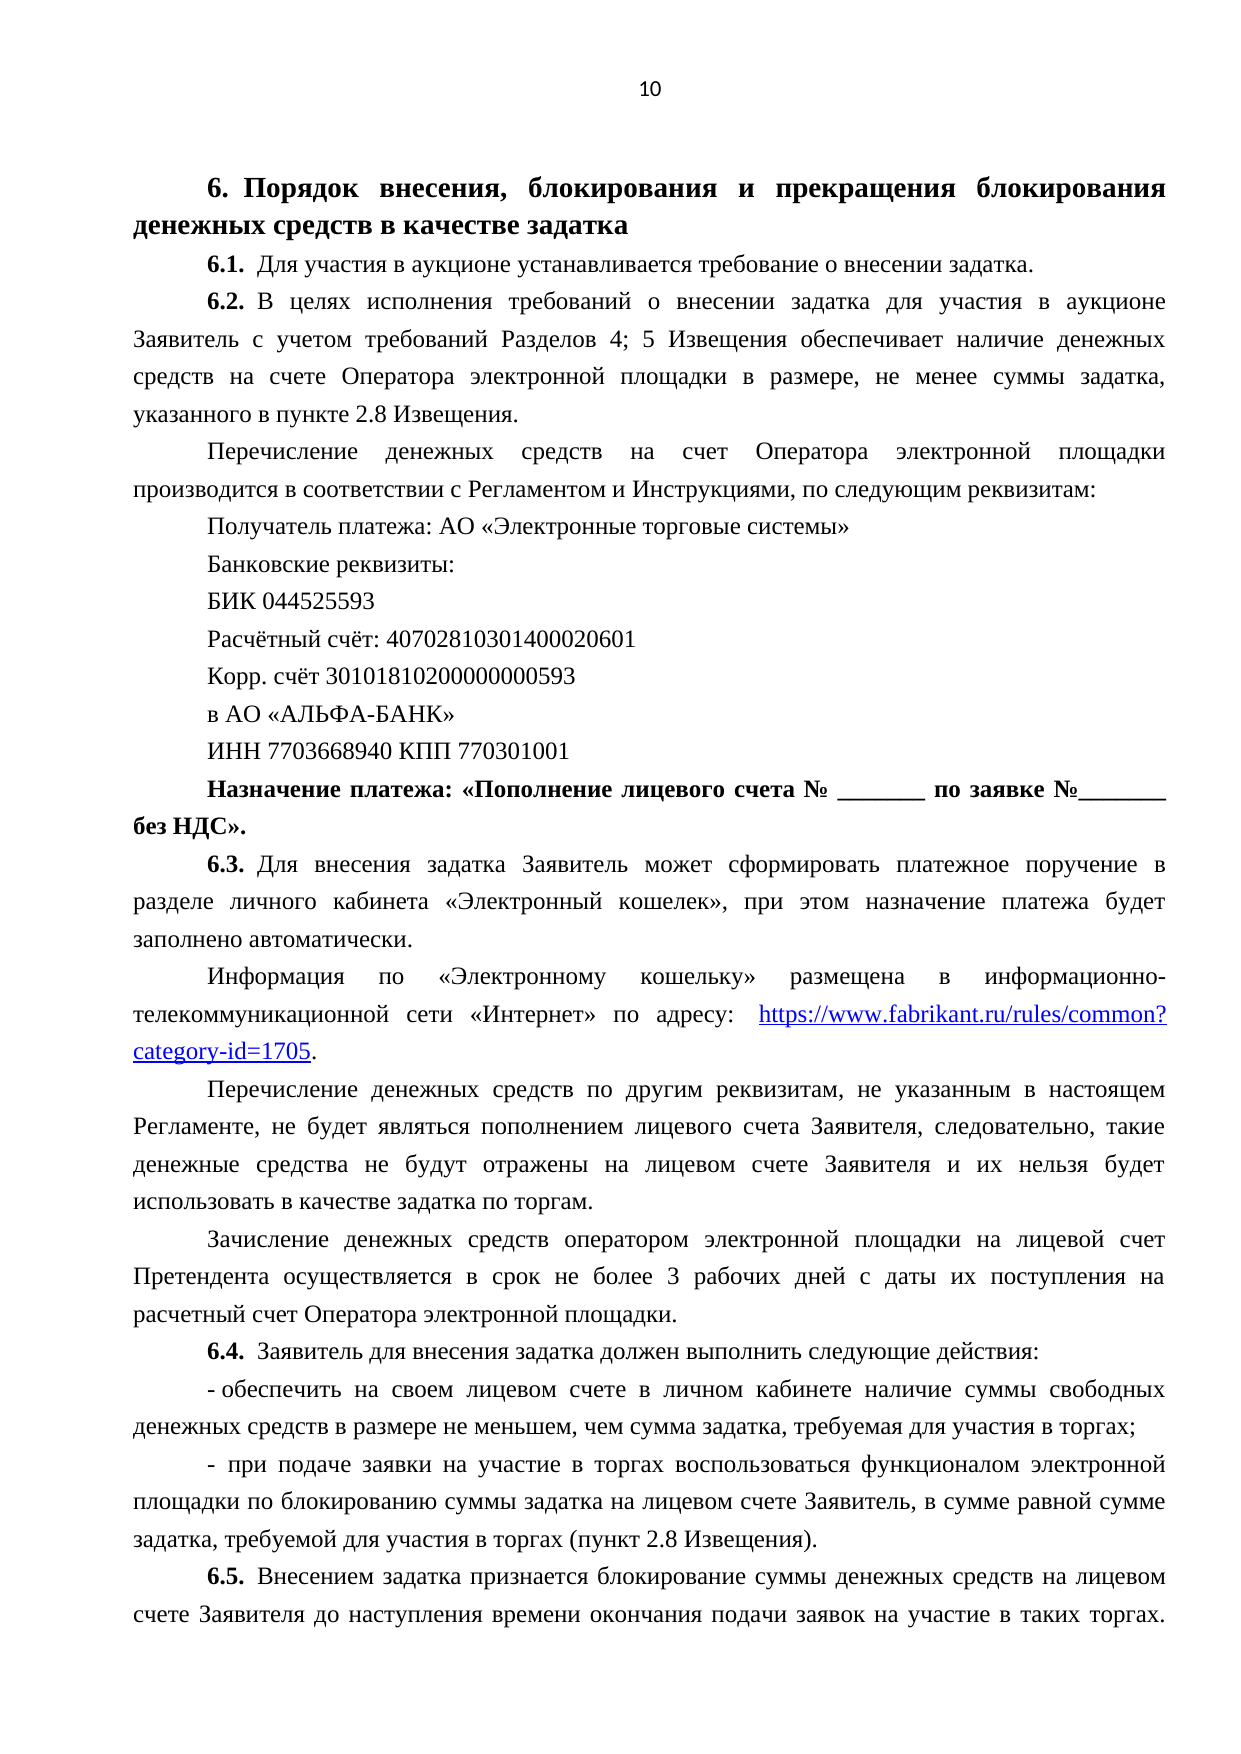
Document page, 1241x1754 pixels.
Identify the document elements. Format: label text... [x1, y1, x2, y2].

text 6.2. В целях исполнения требований о внесении задатка для участия в аукционе Заявитель с учетом требований Разделов 4; 5 Извещения обеспечивает наличие денежных средств на счете Оператора электронной площадки в размере, не менее суммы задатка, указанного в пункте 2.8 Извещения. [133, 280, 1167, 430]
text Перечисление денежных средств по другим реквизитам, не указанным в настоящем Регламенте, не будет являться пополнением лицевого счета Заявителя, следовательно, такие денежные средства не будут отражены на лицевом счете Заявителя и их нельзя будет использовать в качестве задатка по торгам. [133, 1067, 1167, 1217]
text в АО «АЛЬФА-БАНК» [133, 692, 1167, 730]
text 6.1. Для участия в аукционе устанавливается требование о внесении задатка. [133, 242, 1167, 280]
text ИНН 7703668940 КПП 770301001 [133, 730, 1167, 767]
text - обеспечить на своем лицевом счете в личном кабинете наличие суммы свободных денежных средств в размере не меньшем, чем сумма задатка, требуемая для участия в торгах; [133, 1367, 1167, 1442]
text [133, 1555, 1167, 1630]
text Получатель платежа: АО «Электронные торговые системы» [133, 505, 1167, 542]
text 6.3. Для внесения задатка Заявитель может сформировать платежное поручение в разделе личного кабинета «Электронный кошелек», при этом назначение платежа будет заполнено автоматически. [133, 842, 1167, 955]
text Банковские реквизиты: [133, 542, 1167, 580]
text 6. Порядок внесения, блокирования и прекращения блокирования денежных средств в качестве задатка [133, 167, 1167, 242]
text - при подаче заявки на участие в торгах воспользоваться функционалом электронной площадки по блокированию суммы задатка на лицевом счете Заявитель, в сумме равной сумме задатка, требуемой для участия в торгах (пункт 2.8 Извещения). [133, 1442, 1167, 1555]
text Корр. счёт 30101810200000000593 [133, 655, 1167, 692]
text Информация по «Электронному кошельку» размещена в информационно-телекоммуникационной сети «Интернет» по адресу: https://www.fabrikant.ru/rules/common?category-id=1705. [133, 955, 1167, 1067]
text Назначение платежа: «Пополнение лицевого счета № _______ по заявке №_______ без НДС». [133, 767, 1167, 842]
text Расчётный счёт: 40702810301400020601 [133, 617, 1167, 655]
text Перечисление денежных средств на счет Оператора электронной площадки производится в соответствии с Регламентом и Инструкциями, по следующим реквизитам: [133, 430, 1167, 505]
text БИК 044525593 [133, 580, 1167, 617]
text 6.4. Заявитель для внесения задатка должен выполнить следующие действия: [133, 1330, 1167, 1367]
text Зачисление денежных средств оператором электронной площадки на лицевой счет Претендента осуществляется в срок не более 3 рабочих дней с даты их поступления на расчетный счет Оператора электронной площадки. [133, 1217, 1167, 1330]
